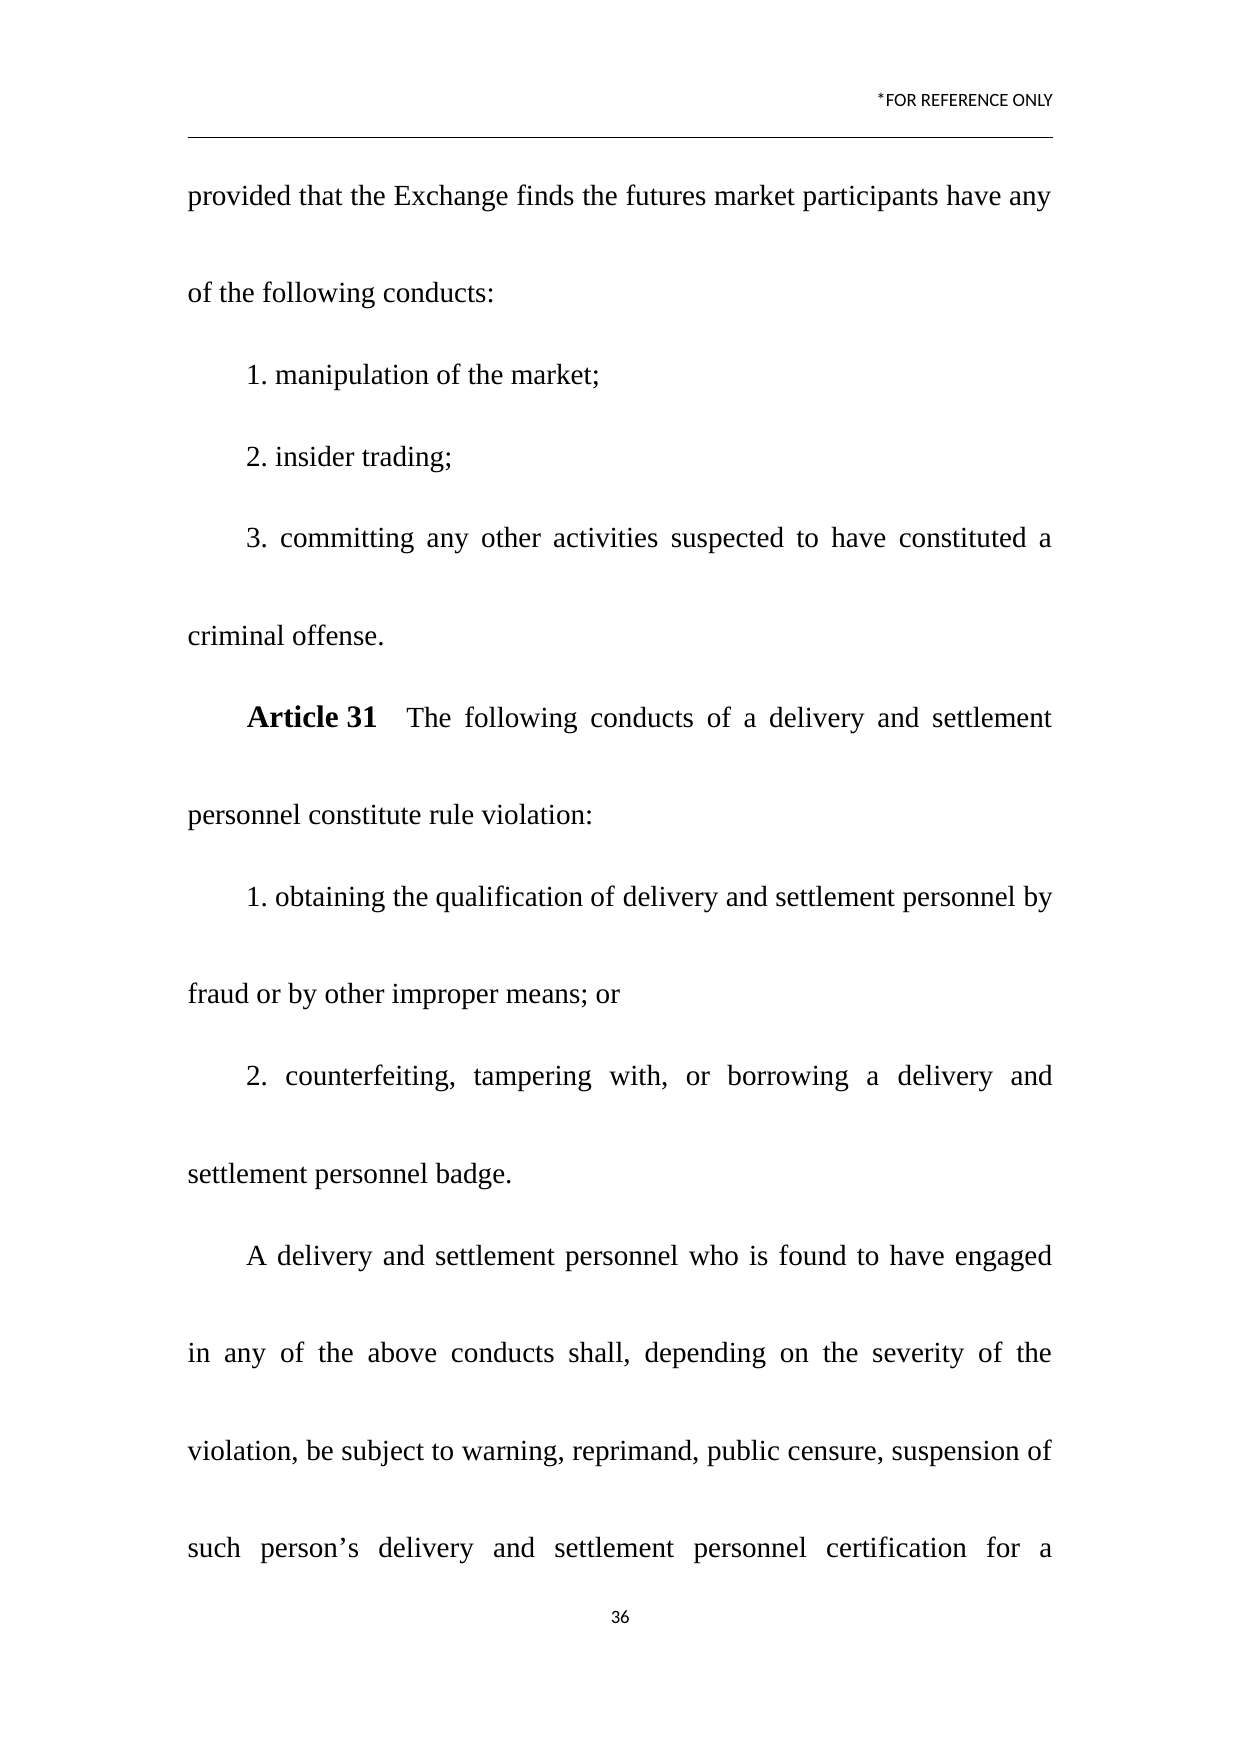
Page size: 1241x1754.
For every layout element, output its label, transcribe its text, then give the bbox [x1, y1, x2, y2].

text 2. insider trading; [187, 423, 1053, 488]
text 1. obtaining the qualification of delivery and settlement personnel by fraud or by other improper means; or [187, 863, 1053, 1026]
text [187, 1222, 1053, 1579]
text 2. counterfeiting, tampering with, or borrowing a delivery and settlement personnel badge. [187, 1043, 1053, 1205]
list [187, 162, 1053, 324]
text 1. manipulation of the market; [187, 341, 1053, 406]
list The following conducts of a delivery and settlement personnel constitute rule violation: [187, 684, 1053, 847]
text 3. committing any other activities suspected to have constituted a criminal offense. [187, 505, 1053, 667]
